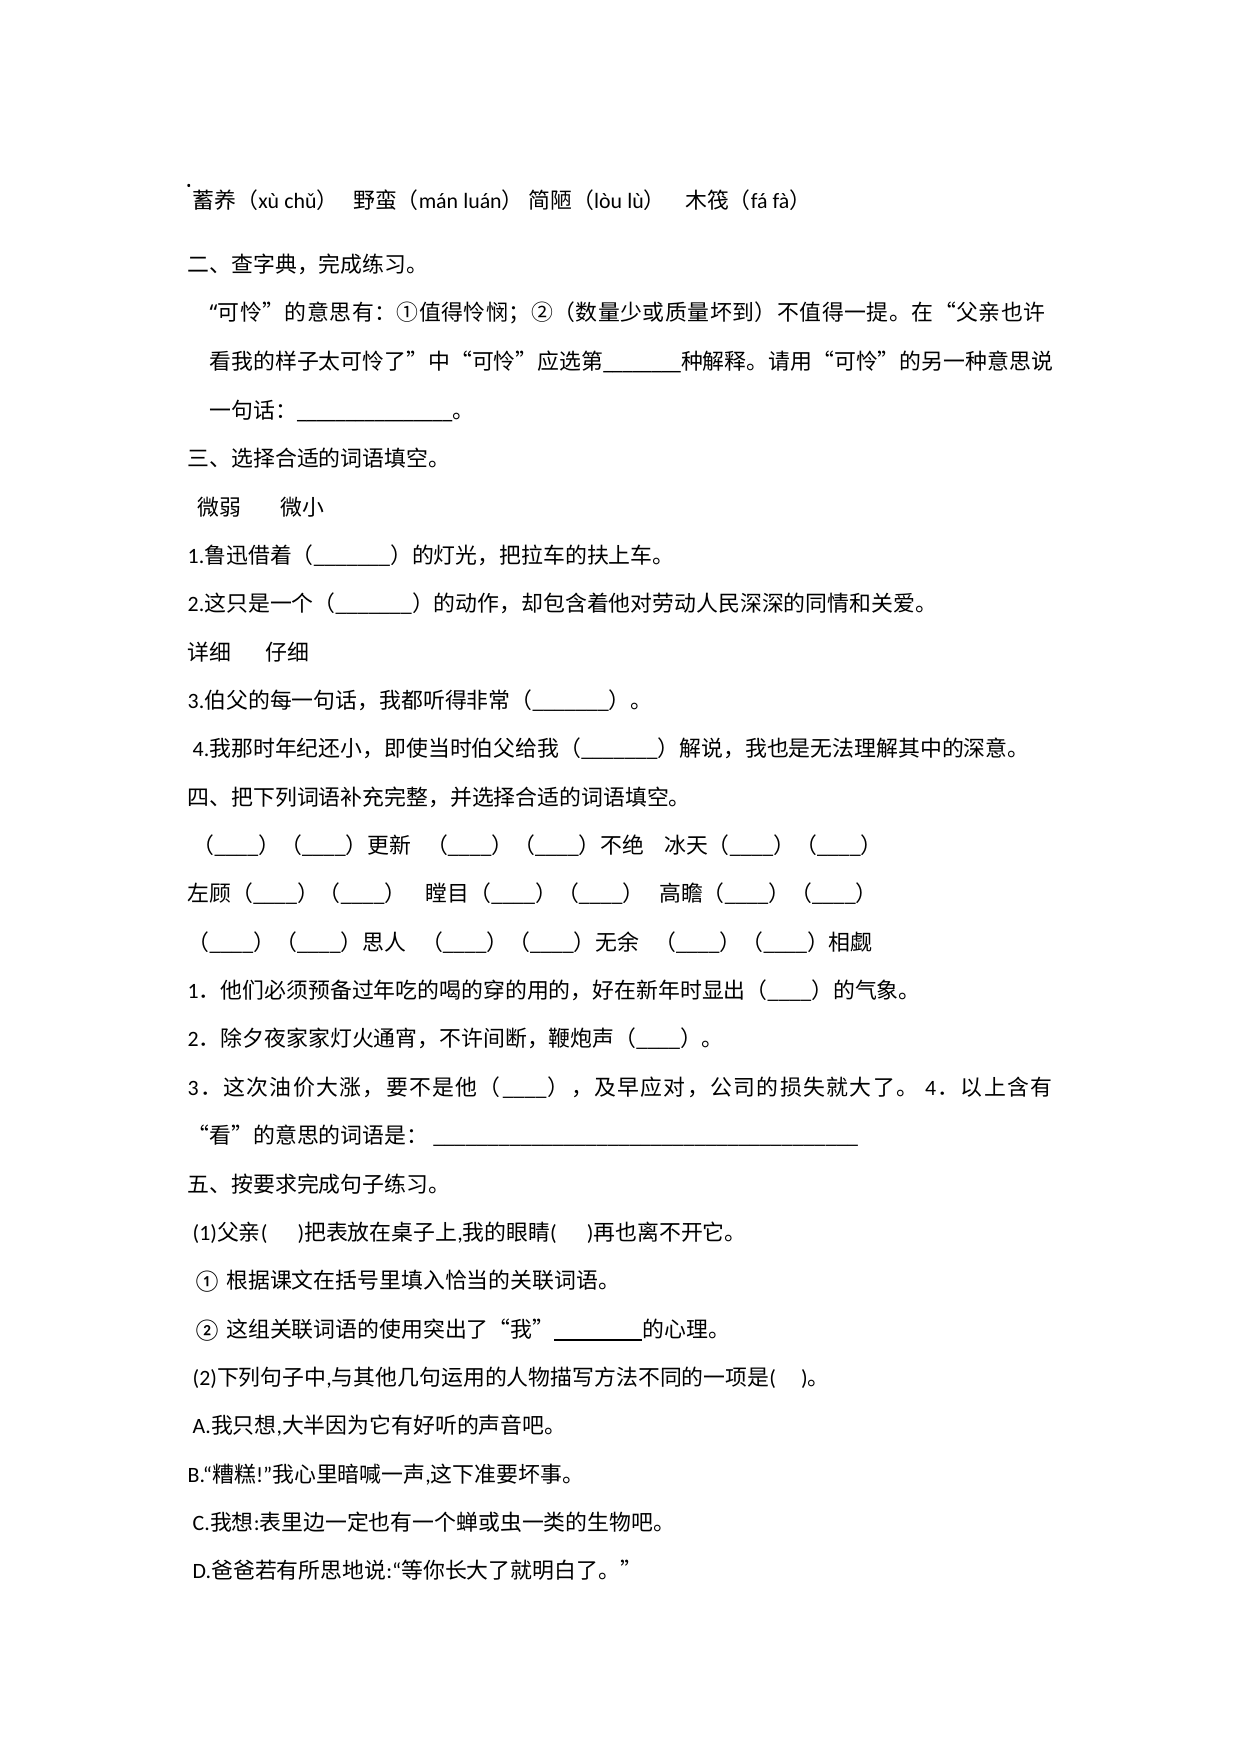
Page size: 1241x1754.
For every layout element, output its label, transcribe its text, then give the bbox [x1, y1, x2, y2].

text “可怜”的意思有：①值得怜悯；②（数量少或质量坏到）不值得一提。在“父亲也许 看我的样子太可怜了”中“可怜”应选第________种解释。请用“可怜”的另一种意思说一句话：________________。 [209, 295, 1053, 425]
text 左顾（____）（____） 瞠目（____）（____） 高瞻（____）（____） [187, 876, 1053, 908]
text 五、按要求完成句子练习。 [187, 1166, 1053, 1199]
text ②这组关联词语的使用突出了“我” 的心理。 [187, 1311, 1053, 1344]
text (1)父亲( )把表放在桌子上,我的眼睛( )再也离不开它。 [187, 1215, 1053, 1247]
text 二、查字典，完成练习。 [187, 247, 1053, 279]
text 详细 仔细 [187, 634, 1053, 667]
text 1．他们必须预备过年吃的喝的穿的用的，好在新年时显出（____）的气象。 [187, 973, 1053, 1005]
text 蓄养（xù chǔ） 野蛮（mán luán） 简陋（lòu lù） 木筏（fá fà） [187, 162, 1053, 227]
text 微弱 微小 [187, 489, 1053, 522]
text 四、把下列词语补充完整，并选择合适的词语填空。 [187, 779, 1053, 812]
text （____）（____）思人 （____）（____）无余 （____）（____）相觑 [187, 924, 1053, 957]
text 1.鲁迅借着（_______）的灯光，把拉车的扶上车。 [187, 538, 1053, 570]
text B.“糟糕!”我心里暗喊一声,这下准要坏事。 [187, 1456, 1053, 1489]
text (2)下列句子中,与其他几句运用的人物描写方法不同的一项是( )。 [187, 1360, 1053, 1392]
text A.我只想,大半因为它有好听的声音吧。 [187, 1408, 1053, 1441]
text ①根据课文在括号里填入恰当的关联词语。 [187, 1263, 1053, 1296]
text 三、选择合适的词语填空。 [187, 441, 1053, 473]
text 2．除夕夜家家灯火通宵，不许间断，鞭炮声（____）。 [187, 1021, 1053, 1053]
text C.我想:表里边一定也有一个蝉或虫一类的生物吧。 [187, 1505, 1053, 1537]
text 2.这只是一个（_______）的动作，却包含着他对劳动人民深深的同情和关爱。 [187, 586, 1053, 618]
text 3．这次油价大涨，要不是他（____），及早应对，公司的损失就大了。 4．以上含有“看”的意思的词语是： _______________________________________ [187, 1069, 1053, 1151]
text D.爸爸若有所思地说:“等你长大了就明白了。” [187, 1553, 1053, 1586]
text 3.伯父的每一句话，我都听得非常（_______）。 [187, 683, 1053, 715]
text （____）（____）更新 （____）（____）不绝 冰天（____）（____） [187, 828, 1053, 860]
text 4.我那时年纪还小，即使当时伯父给我（_______）解说，我也是无法理解其中的深意。 [187, 731, 1053, 763]
